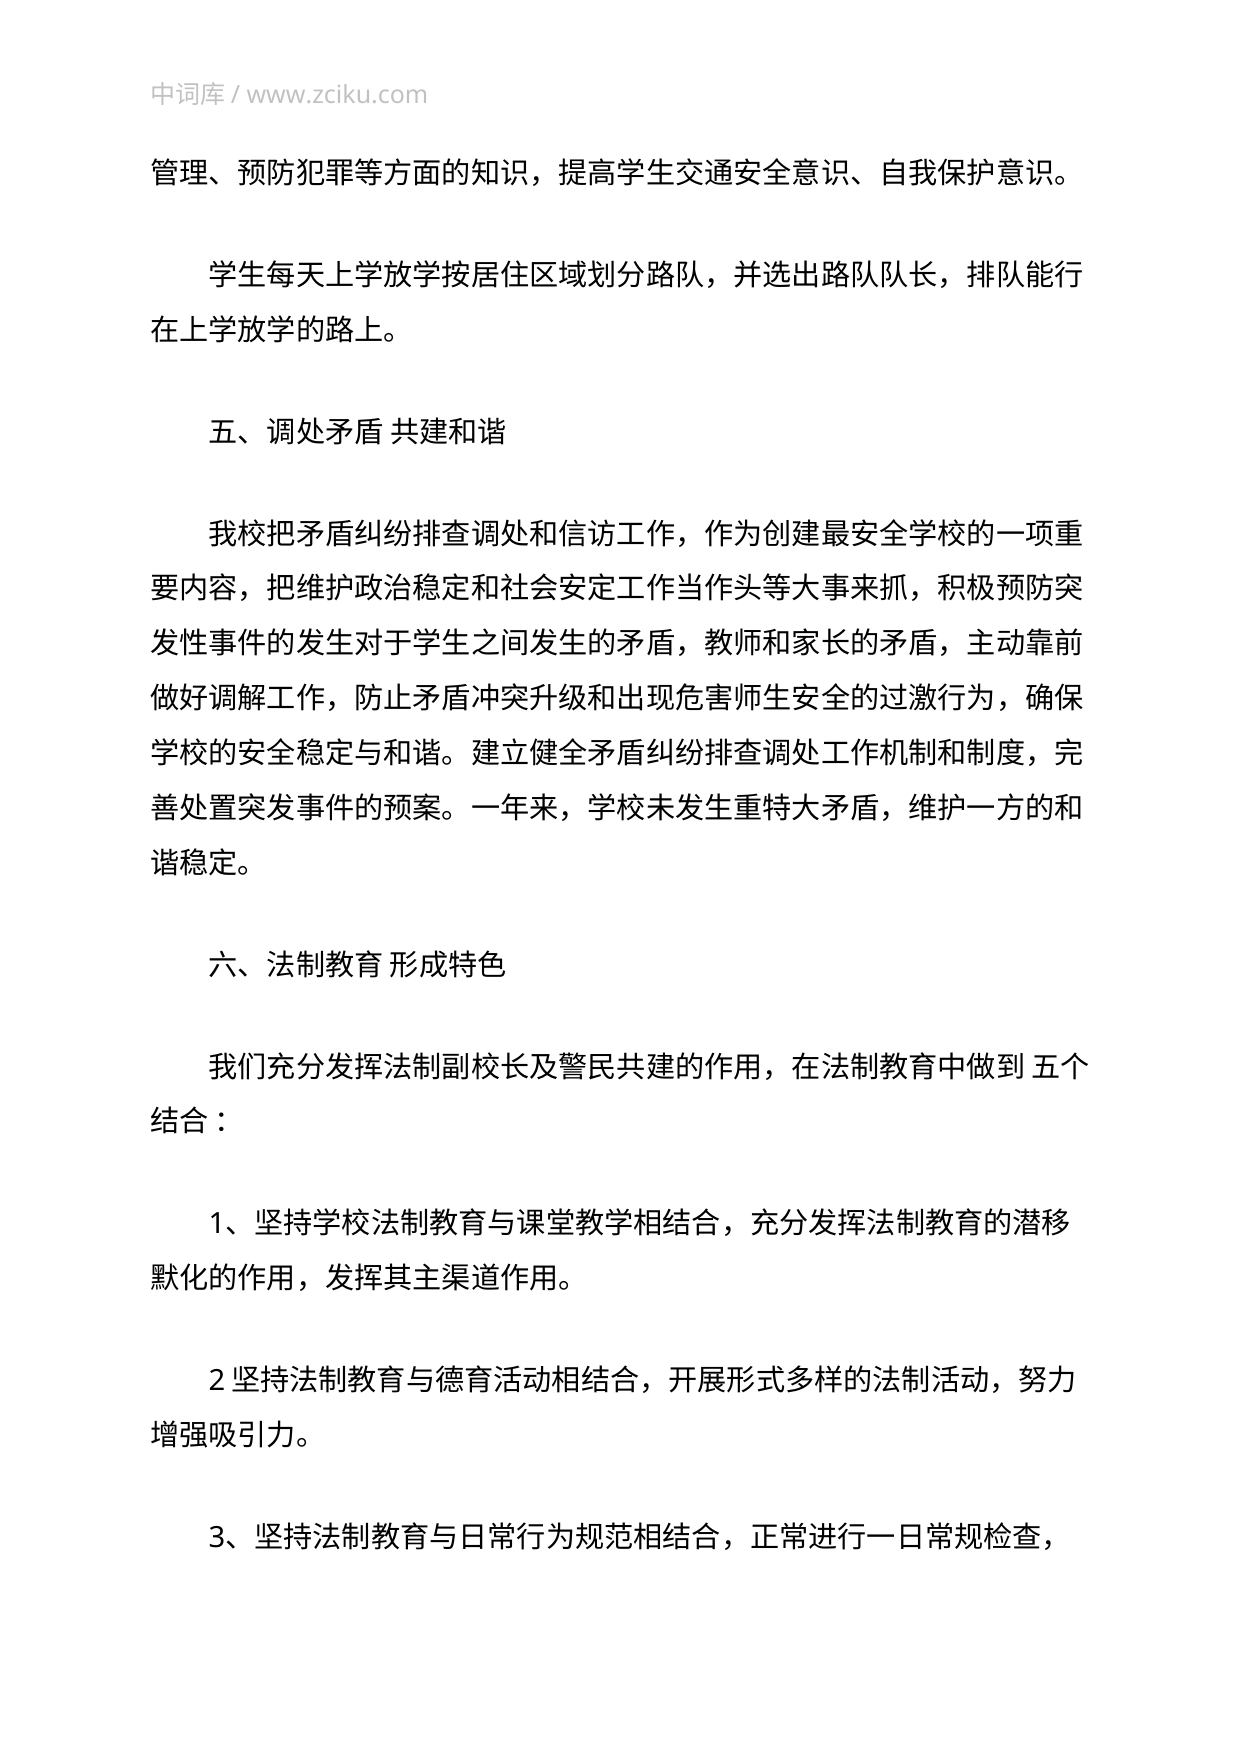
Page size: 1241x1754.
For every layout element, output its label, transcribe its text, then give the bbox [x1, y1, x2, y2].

text 2坚持法制教育与德育活动相结合，开展形式多样的法制活动，努力增强吸引力。 [150, 1357, 1090, 1454]
text 我校把矛盾纠纷排查调处和信访工作，作为创建最安全学校的一项重要内容，把维护政治稳定和社会安定工作当作头等大事来抓，积极预防突发性事件的发生对于学生之间发生的矛盾，教师和家长的矛盾，主动靠前做好调解工作，防止矛盾冲突升级和出现危害师生安全的过激行为，确保学校的安全稳定与和谐。建立健全矛盾纠纷排查调处工作机制和制度，完善处置突发事件的预案。一年来，学校未发生重特大矛盾，维护一方的和谐稳定。 [150, 510, 1090, 882]
text 1、坚持学校法制教育与课堂教学相结合，充分发挥法制教育的潜移默化的作用，发挥其主渠道作用。 [150, 1200, 1090, 1297]
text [150, 150, 1090, 192]
text 学生每天上学放学按居住区域划分路队，并选出路队队长，排队能行在上学放学的路上。 [150, 252, 1090, 349]
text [150, 1513, 1090, 1556]
text 五、调处矛盾 共建和谐 [150, 408, 1090, 451]
text 我们充分发挥法制副校长及警民共建的作用，在法制教育中做到 五个结合 ： [150, 1043, 1090, 1140]
text 六、法制教育 形成特色 [150, 941, 1090, 984]
